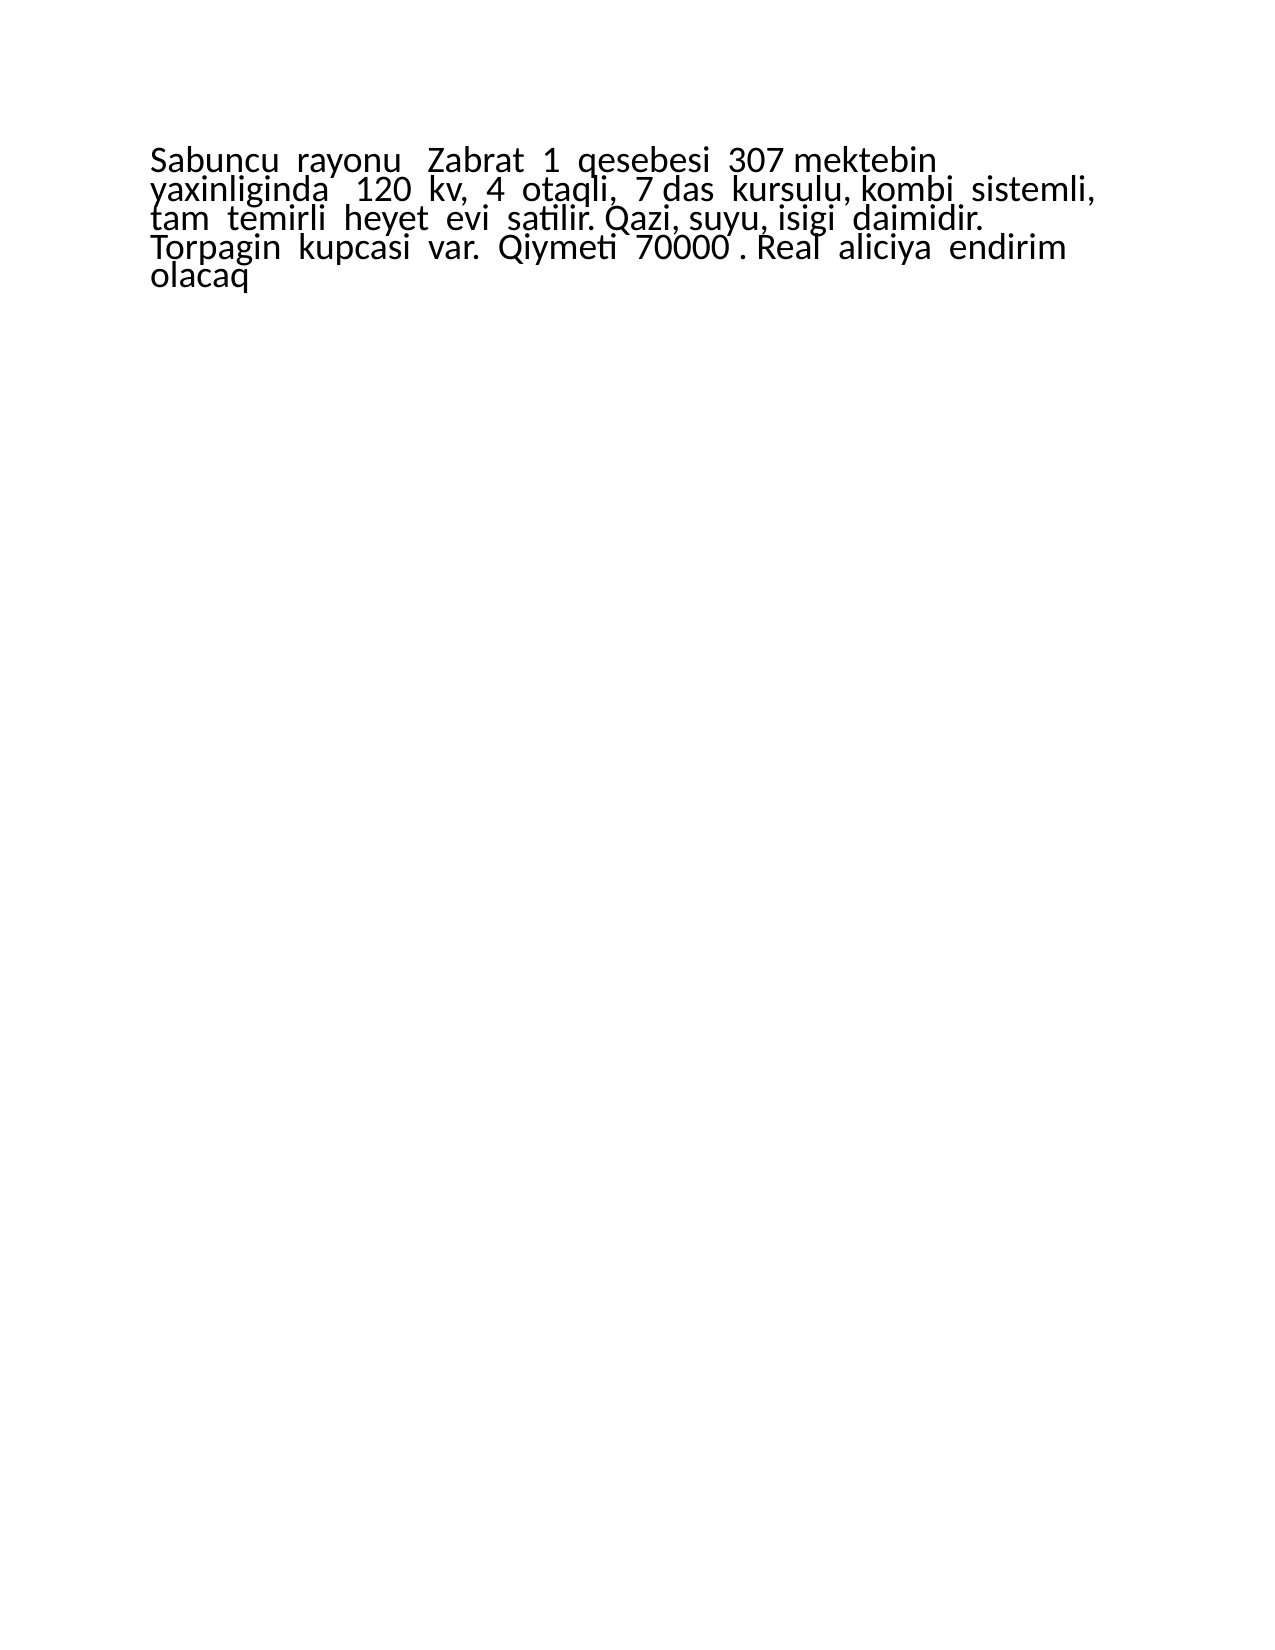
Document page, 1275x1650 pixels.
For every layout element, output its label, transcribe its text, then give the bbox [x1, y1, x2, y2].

text Sabuncu rayonu Zabrat 1 qesebesi 307 mektebin yaxinliginda 120 kv, 4 otaqli, 7 das kursulu, kombi sistemli, tam temirli heyet evi satilir. Qazi, suyu, isigi daimidir. Torpagin kupcasi var. Qiymeti 70000 . Real aliciya endirim olacaq [150, 150, 1125, 294]
